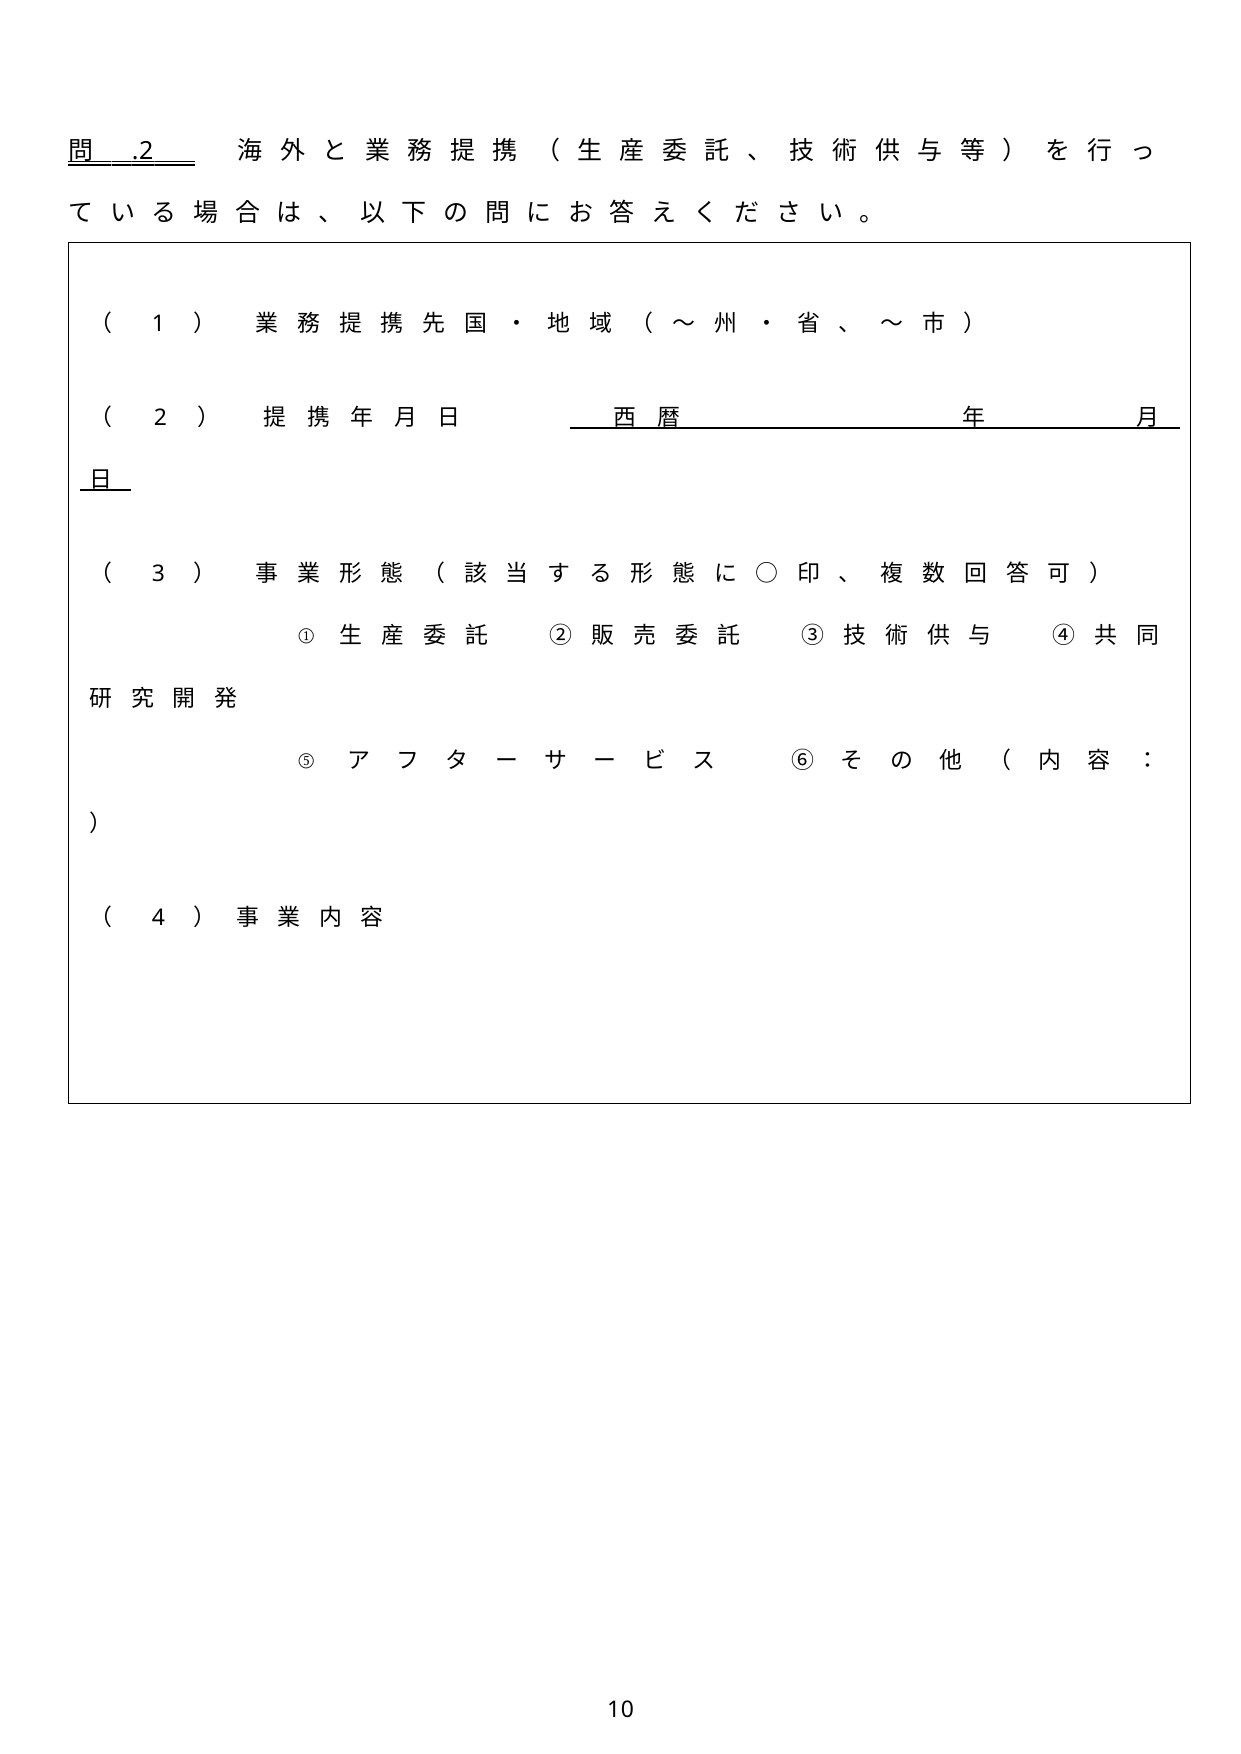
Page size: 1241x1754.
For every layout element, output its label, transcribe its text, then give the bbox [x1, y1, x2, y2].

table_header （1） 業務提携先国・地域（～州・省、～市） （2） 提携年月日 西暦 年 月 日 （3） 事業形態（該当する形態に○印、複数回答可） ①生産委託 ②販売委託 ③技術供与 ④共同研究開発 ⑤アフターサービス ⑥その他（内容： ） （4）事業内容 [69, 243, 1190, 1103]
text 問.2 海外と業務提携（生産委託、技術供与等）を行っている場合は、以下の問にお答えください。 [68, 117, 1172, 242]
